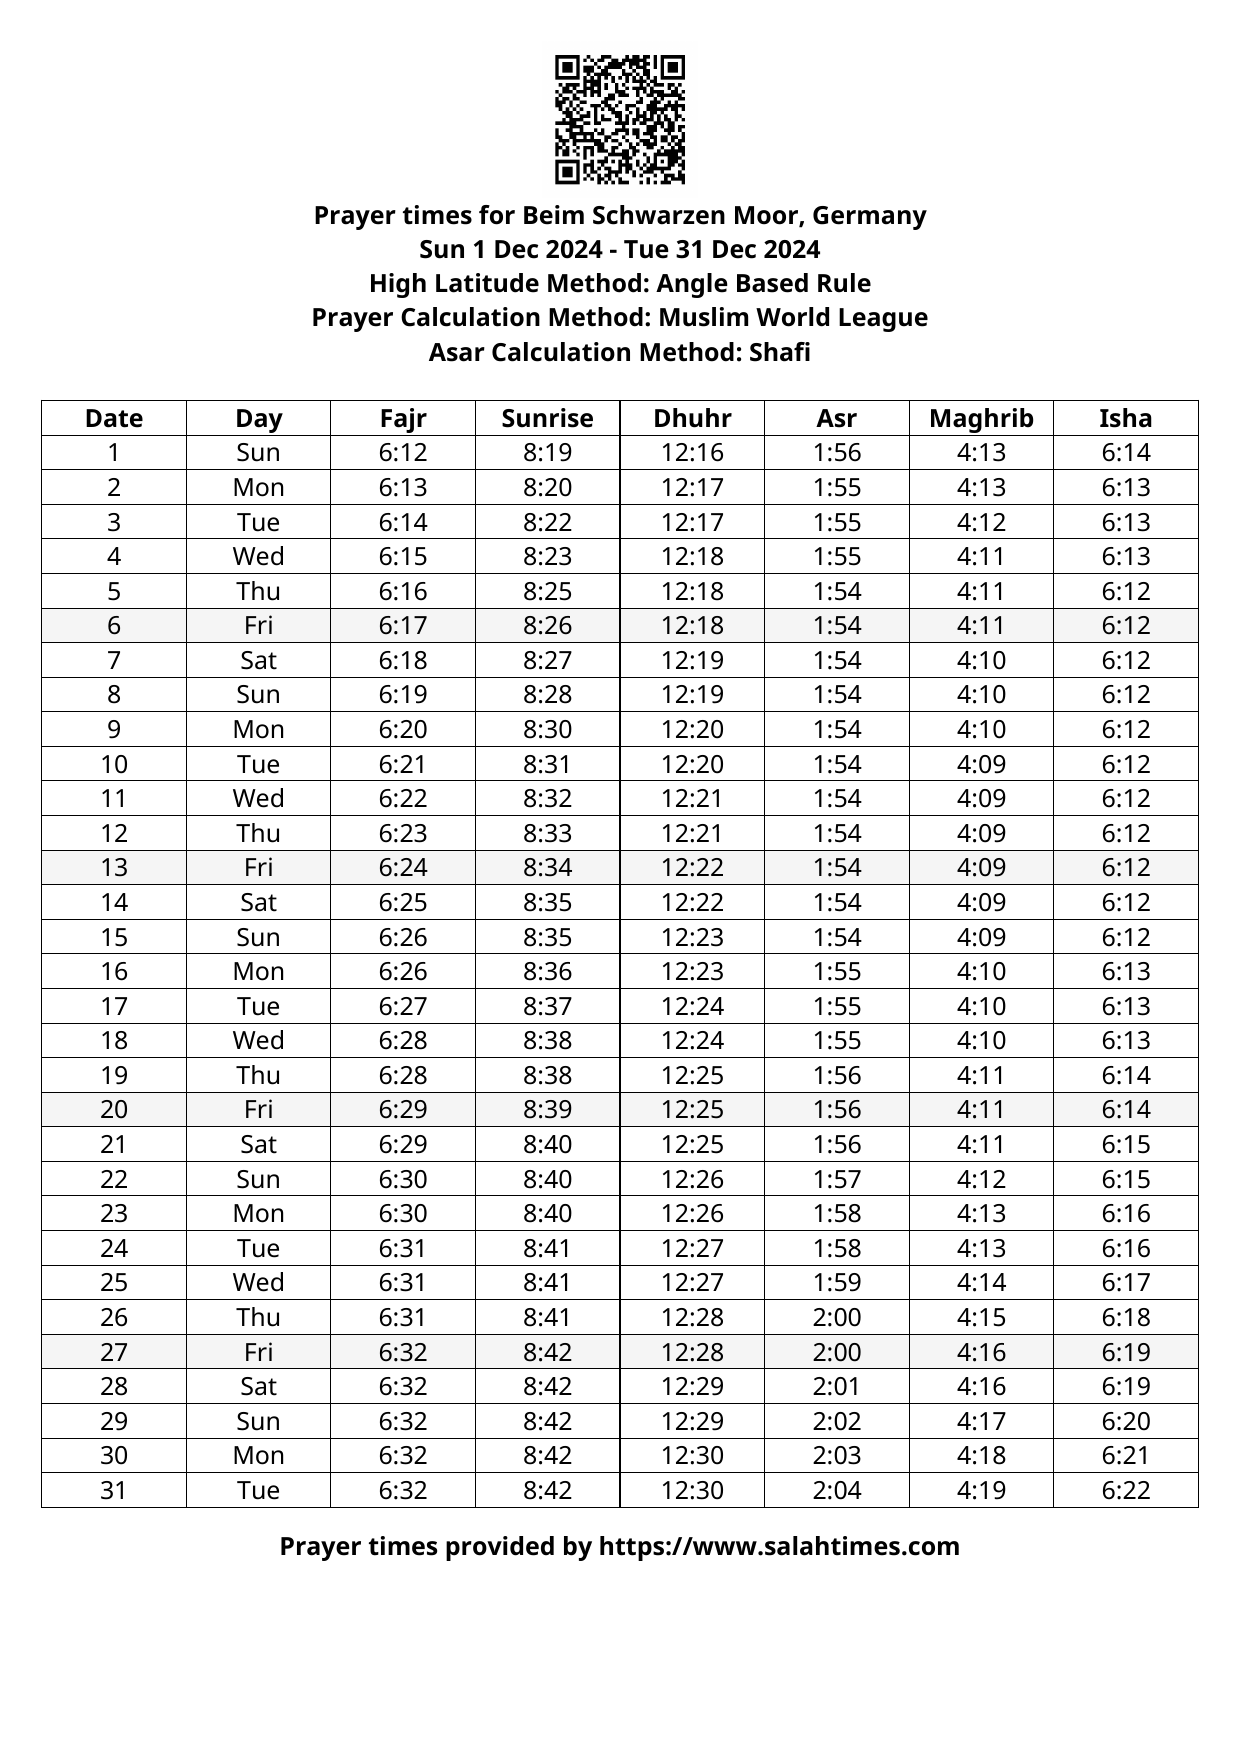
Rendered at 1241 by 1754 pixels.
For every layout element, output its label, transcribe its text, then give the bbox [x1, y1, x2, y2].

table_cell 1 [42, 436, 186, 469]
table_cell 8:23 [476, 539, 619, 573]
table_cell 12:23 [621, 920, 764, 953]
table_cell 4:10 [910, 954, 1053, 988]
table_cell 6:12 [1054, 781, 1198, 815]
table_cell 12:25 [621, 1058, 764, 1092]
table_cell 6:24 [331, 851, 475, 884]
table_cell 12:21 [621, 816, 764, 849]
table_cell 4:11 [910, 1058, 1053, 1092]
table_cell 4:13 [910, 1196, 1053, 1230]
table_cell Sat [187, 1369, 330, 1403]
table_cell 1:54 [765, 885, 909, 919]
table_cell Wed [187, 781, 330, 815]
table_cell Sun [187, 678, 330, 711]
table_cell 1:55 [765, 954, 909, 988]
table_cell 12:27 [621, 1231, 764, 1264]
table_cell 1:56 [765, 1127, 909, 1161]
table_cell 6:12 [1054, 643, 1198, 677]
table_cell Tue [187, 1473, 330, 1507]
picture [542, 41, 699, 198]
table_cell 1:54 [765, 643, 909, 677]
table_cell 22 [42, 1162, 186, 1195]
table_cell 6:12 [1054, 609, 1198, 642]
table_cell 4:16 [910, 1369, 1053, 1403]
table_cell 2:02 [765, 1404, 909, 1437]
table_cell Thu [187, 1300, 330, 1334]
table_cell 8:42 [476, 1439, 619, 1472]
table_cell 12:22 [621, 885, 764, 919]
table_cell Sun [187, 1404, 330, 1437]
table_cell 1:54 [765, 712, 909, 746]
table_cell 1:55 [765, 470, 909, 504]
table_cell 8:19 [476, 436, 619, 469]
table_cell 6:15 [331, 539, 475, 573]
table_header Day [187, 401, 330, 434]
table_cell 4:14 [910, 1266, 1053, 1299]
table_cell 10 [42, 747, 186, 780]
table_cell 1:54 [765, 678, 909, 711]
table_cell Thu [187, 574, 330, 607]
table_cell Thu [187, 1058, 330, 1092]
table_cell 19 [42, 1058, 186, 1092]
table_cell 2:00 [765, 1300, 909, 1334]
table_cell 1:54 [765, 816, 909, 849]
table_cell Sat [187, 1127, 330, 1161]
table_cell 8:22 [476, 505, 619, 538]
table_cell 25 [42, 1266, 186, 1299]
table_cell 1:55 [765, 989, 909, 1022]
table_cell 12:25 [621, 1127, 764, 1161]
table_cell 18 [42, 1024, 186, 1057]
table_cell 28 [42, 1369, 186, 1403]
table_cell 29 [42, 1404, 186, 1437]
table_cell 8:41 [476, 1231, 619, 1264]
table_cell 1:56 [765, 1093, 909, 1126]
table_cell Wed [187, 1024, 330, 1057]
table_cell 6:17 [331, 609, 475, 642]
table_cell 1:57 [765, 1162, 909, 1195]
table_cell Sat [187, 643, 330, 677]
table_cell 6:30 [331, 1196, 475, 1230]
table_cell 4:11 [910, 1093, 1053, 1126]
table_cell 8:25 [476, 574, 619, 607]
table_cell 8:38 [476, 1058, 619, 1092]
table_cell 6:18 [1054, 1300, 1198, 1334]
table_cell 2 [42, 470, 186, 504]
table_cell 24 [42, 1231, 186, 1264]
table_cell 26 [42, 1300, 186, 1334]
table_cell 6:12 [1054, 816, 1198, 849]
table_cell 23 [42, 1196, 186, 1230]
table_cell 4:10 [910, 1024, 1053, 1057]
table_cell 6:14 [1054, 1058, 1198, 1092]
table_cell 12:18 [621, 574, 764, 607]
table_cell 12:16 [621, 436, 764, 469]
table_cell 8:36 [476, 954, 619, 988]
table_cell 12:26 [621, 1196, 764, 1230]
table_cell 6:30 [331, 1162, 475, 1195]
table_cell 8:40 [476, 1127, 619, 1161]
table_cell 6:12 [1054, 920, 1198, 953]
table_cell Mon [187, 1439, 330, 1472]
table_cell 6:12 [1054, 851, 1198, 884]
table_cell 6:22 [1054, 1473, 1198, 1507]
table_cell Fri [187, 1335, 330, 1368]
table_cell 4:16 [910, 1335, 1053, 1368]
table_header Date [42, 401, 186, 434]
table_cell Tue [187, 1231, 330, 1264]
table_cell 6:22 [331, 781, 475, 815]
table_cell 6:31 [331, 1300, 475, 1334]
table_cell 4:10 [910, 989, 1053, 1022]
table_cell 17 [42, 989, 186, 1022]
table_cell 1:54 [765, 781, 909, 815]
table_cell 6:31 [331, 1231, 475, 1264]
table_cell 4:13 [910, 470, 1053, 504]
text Prayer times for Beim Schwarzen Moor, Germany [42, 198, 1198, 232]
text Asar Calculation Method: Shafi [42, 334, 1198, 368]
table_cell Tue [187, 505, 330, 538]
table_cell 12:19 [621, 678, 764, 711]
text High Latitude Method: Angle Based Rule [42, 266, 1198, 300]
table_cell 4:11 [910, 574, 1053, 607]
table_cell 8:20 [476, 470, 619, 504]
table_cell 12:22 [621, 851, 764, 884]
table_cell 6:26 [331, 920, 475, 953]
table_cell 6:27 [331, 989, 475, 1022]
table_cell 20 [42, 1093, 186, 1126]
table_cell 8:40 [476, 1196, 619, 1230]
table_cell 6:12 [1054, 678, 1198, 711]
table_cell Sun [187, 436, 330, 469]
table_cell 6:14 [1054, 1093, 1198, 1126]
table_header Isha [1054, 401, 1198, 434]
table_cell 6:21 [1054, 1439, 1198, 1472]
table_cell 4:09 [910, 885, 1053, 919]
table_cell 6:13 [1054, 1024, 1198, 1057]
table_cell 8:34 [476, 851, 619, 884]
table_cell 6:18 [331, 643, 475, 677]
table_cell 6:17 [1054, 1266, 1198, 1299]
table_cell 12:20 [621, 747, 764, 780]
table_cell 6:29 [331, 1093, 475, 1126]
table_cell 1:56 [765, 1058, 909, 1092]
table_cell 1:55 [765, 539, 909, 573]
table_cell 4:17 [910, 1404, 1053, 1437]
table_cell 8:40 [476, 1162, 619, 1195]
table_cell 8:32 [476, 781, 619, 815]
table_cell 12:28 [621, 1300, 764, 1334]
table_cell 4:09 [910, 747, 1053, 780]
table_cell 6:13 [1054, 470, 1198, 504]
table_cell Fri [187, 609, 330, 642]
table_cell 21 [42, 1127, 186, 1161]
table_cell 6:32 [331, 1369, 475, 1403]
table_cell Thu [187, 816, 330, 849]
table_cell 12:23 [621, 954, 764, 988]
table_cell 8:41 [476, 1300, 619, 1334]
table_cell 6:16 [1054, 1231, 1198, 1264]
table_cell 8:31 [476, 747, 619, 780]
table_cell 6:32 [331, 1404, 475, 1437]
table_cell 4:10 [910, 712, 1053, 746]
table_cell 6:12 [1054, 574, 1198, 607]
table_cell 12:29 [621, 1404, 764, 1437]
table_cell 1:54 [765, 851, 909, 884]
table_cell 12:18 [621, 609, 764, 642]
table_cell 4:12 [910, 505, 1053, 538]
table_cell 12:21 [621, 781, 764, 815]
table_cell 6:13 [331, 470, 475, 504]
table_cell Mon [187, 954, 330, 988]
table_cell 6:19 [1054, 1369, 1198, 1403]
table_cell 6:16 [331, 574, 475, 607]
table_cell 6:15 [1054, 1127, 1198, 1161]
table_cell 6:19 [331, 678, 475, 711]
table_cell Mon [187, 1196, 330, 1230]
table_cell 12:19 [621, 643, 764, 677]
table_cell 6:21 [331, 747, 475, 780]
table_cell Fri [187, 851, 330, 884]
table_cell 6:32 [331, 1473, 475, 1507]
table_cell 6:32 [331, 1335, 475, 1368]
table_cell 6:12 [331, 436, 475, 469]
table_header Fajr [331, 401, 475, 434]
table_cell 8:27 [476, 643, 619, 677]
table_cell 12:27 [621, 1266, 764, 1299]
table_cell 15 [42, 920, 186, 953]
table_cell 8:28 [476, 678, 619, 711]
table_cell 8:26 [476, 609, 619, 642]
table_cell 12:30 [621, 1439, 764, 1472]
table_cell 1:59 [765, 1266, 909, 1299]
table_cell 11 [42, 781, 186, 815]
text Prayer times provided by https://www.salahtimes.com [42, 1528, 1198, 1563]
table_cell 6:19 [1054, 1335, 1198, 1368]
table_cell 4:10 [910, 678, 1053, 711]
table_cell 6:31 [331, 1266, 475, 1299]
table_cell 1:55 [765, 1024, 909, 1057]
table_cell 8:30 [476, 712, 619, 746]
table_cell 6:23 [331, 816, 475, 849]
table_cell 6:16 [1054, 1196, 1198, 1230]
table_cell 6:26 [331, 954, 475, 988]
table_cell 1:56 [765, 436, 909, 469]
table_cell Fri [187, 1093, 330, 1126]
table_cell 12:28 [621, 1335, 764, 1368]
table_cell 8:42 [476, 1473, 619, 1507]
table_cell 6:13 [1054, 539, 1198, 573]
table_cell 12:17 [621, 505, 764, 538]
table_cell 6:32 [331, 1439, 475, 1472]
table_cell 6:13 [1054, 954, 1198, 988]
table_cell 12:24 [621, 989, 764, 1022]
table_cell 6:28 [331, 1058, 475, 1092]
table_header Asr [765, 401, 909, 434]
table_cell 4:11 [910, 1127, 1053, 1161]
table_cell 3 [42, 505, 186, 538]
table_cell 8 [42, 678, 186, 711]
table_cell 6:15 [1054, 1162, 1198, 1195]
table_cell 4:11 [910, 539, 1053, 573]
table_cell 8:38 [476, 1024, 619, 1057]
table_cell 6:12 [1054, 885, 1198, 919]
table_cell 6 [42, 609, 186, 642]
table_cell 8:39 [476, 1093, 619, 1126]
table_cell 12:17 [621, 470, 764, 504]
table_cell 4:09 [910, 920, 1053, 953]
table_cell 4:10 [910, 643, 1053, 677]
table_cell 12:20 [621, 712, 764, 746]
table_cell 2:00 [765, 1335, 909, 1368]
table_cell 2:04 [765, 1473, 909, 1507]
table_cell 1:54 [765, 747, 909, 780]
table_cell 1:54 [765, 574, 909, 607]
table_header Maghrib [910, 401, 1053, 434]
table_cell 12:29 [621, 1369, 764, 1403]
table_cell 27 [42, 1335, 186, 1368]
table_cell 1:54 [765, 920, 909, 953]
table_cell 4:13 [910, 436, 1053, 469]
table_cell 4:12 [910, 1162, 1053, 1195]
table_cell 1:58 [765, 1231, 909, 1264]
table_cell 2:01 [765, 1369, 909, 1403]
table_cell 16 [42, 954, 186, 988]
table_cell Mon [187, 470, 330, 504]
table_cell 7 [42, 643, 186, 677]
table_cell 6:14 [331, 505, 475, 538]
table_cell Sat [187, 885, 330, 919]
table_cell 6:29 [331, 1127, 475, 1161]
table_cell 6:25 [331, 885, 475, 919]
table_cell 1:54 [765, 609, 909, 642]
table_cell 6:12 [1054, 712, 1198, 746]
table_header Dhuhr [621, 401, 764, 434]
table_cell 6:20 [331, 712, 475, 746]
table_cell 12 [42, 816, 186, 849]
table_cell 6:13 [1054, 989, 1198, 1022]
table_cell Sun [187, 920, 330, 953]
table_cell Tue [187, 747, 330, 780]
table_cell 4:15 [910, 1300, 1053, 1334]
table_cell 8:42 [476, 1404, 619, 1437]
table_cell 9 [42, 712, 186, 746]
table_cell 31 [42, 1473, 186, 1507]
table_cell 8:35 [476, 885, 619, 919]
table_cell 4:18 [910, 1439, 1053, 1472]
table_cell 1:55 [765, 505, 909, 538]
table_cell 8:37 [476, 989, 619, 1022]
table_cell 1:58 [765, 1196, 909, 1230]
table_cell Wed [187, 1266, 330, 1299]
table_cell 8:42 [476, 1335, 619, 1368]
table_cell 6:14 [1054, 436, 1198, 469]
table_cell 2:03 [765, 1439, 909, 1472]
table_cell 5 [42, 574, 186, 607]
table_cell 12:18 [621, 539, 764, 573]
table_cell 12:25 [621, 1093, 764, 1126]
table_cell Wed [187, 539, 330, 573]
table_cell 14 [42, 885, 186, 919]
table_header Sunrise [476, 401, 619, 434]
text Prayer Calculation Method: Muslim World League [42, 300, 1198, 334]
table_cell 4:09 [910, 816, 1053, 849]
table_cell 8:41 [476, 1266, 619, 1299]
table_cell 4:13 [910, 1231, 1053, 1264]
table_cell 13 [42, 851, 186, 884]
table_cell 4:09 [910, 781, 1053, 815]
table_cell 6:20 [1054, 1404, 1198, 1437]
table_cell 4 [42, 539, 186, 573]
table_cell 8:42 [476, 1369, 619, 1403]
table_cell 4:11 [910, 609, 1053, 642]
table_cell 30 [42, 1439, 186, 1472]
table_cell 8:33 [476, 816, 619, 849]
table_cell Sun [187, 1162, 330, 1195]
table_cell 12:26 [621, 1162, 764, 1195]
table_cell 12:24 [621, 1024, 764, 1057]
table_cell Mon [187, 712, 330, 746]
text Sun 1 Dec 2024 - Tue 31 Dec 2024 [42, 232, 1198, 266]
table_cell 4:09 [910, 851, 1053, 884]
table_cell Tue [187, 989, 330, 1022]
table_cell 12:30 [621, 1473, 764, 1507]
table_cell 6:12 [1054, 747, 1198, 780]
table_cell 6:28 [331, 1024, 475, 1057]
table_cell 8:35 [476, 920, 619, 953]
table_cell 4:19 [910, 1473, 1053, 1507]
table_cell 6:13 [1054, 505, 1198, 538]
